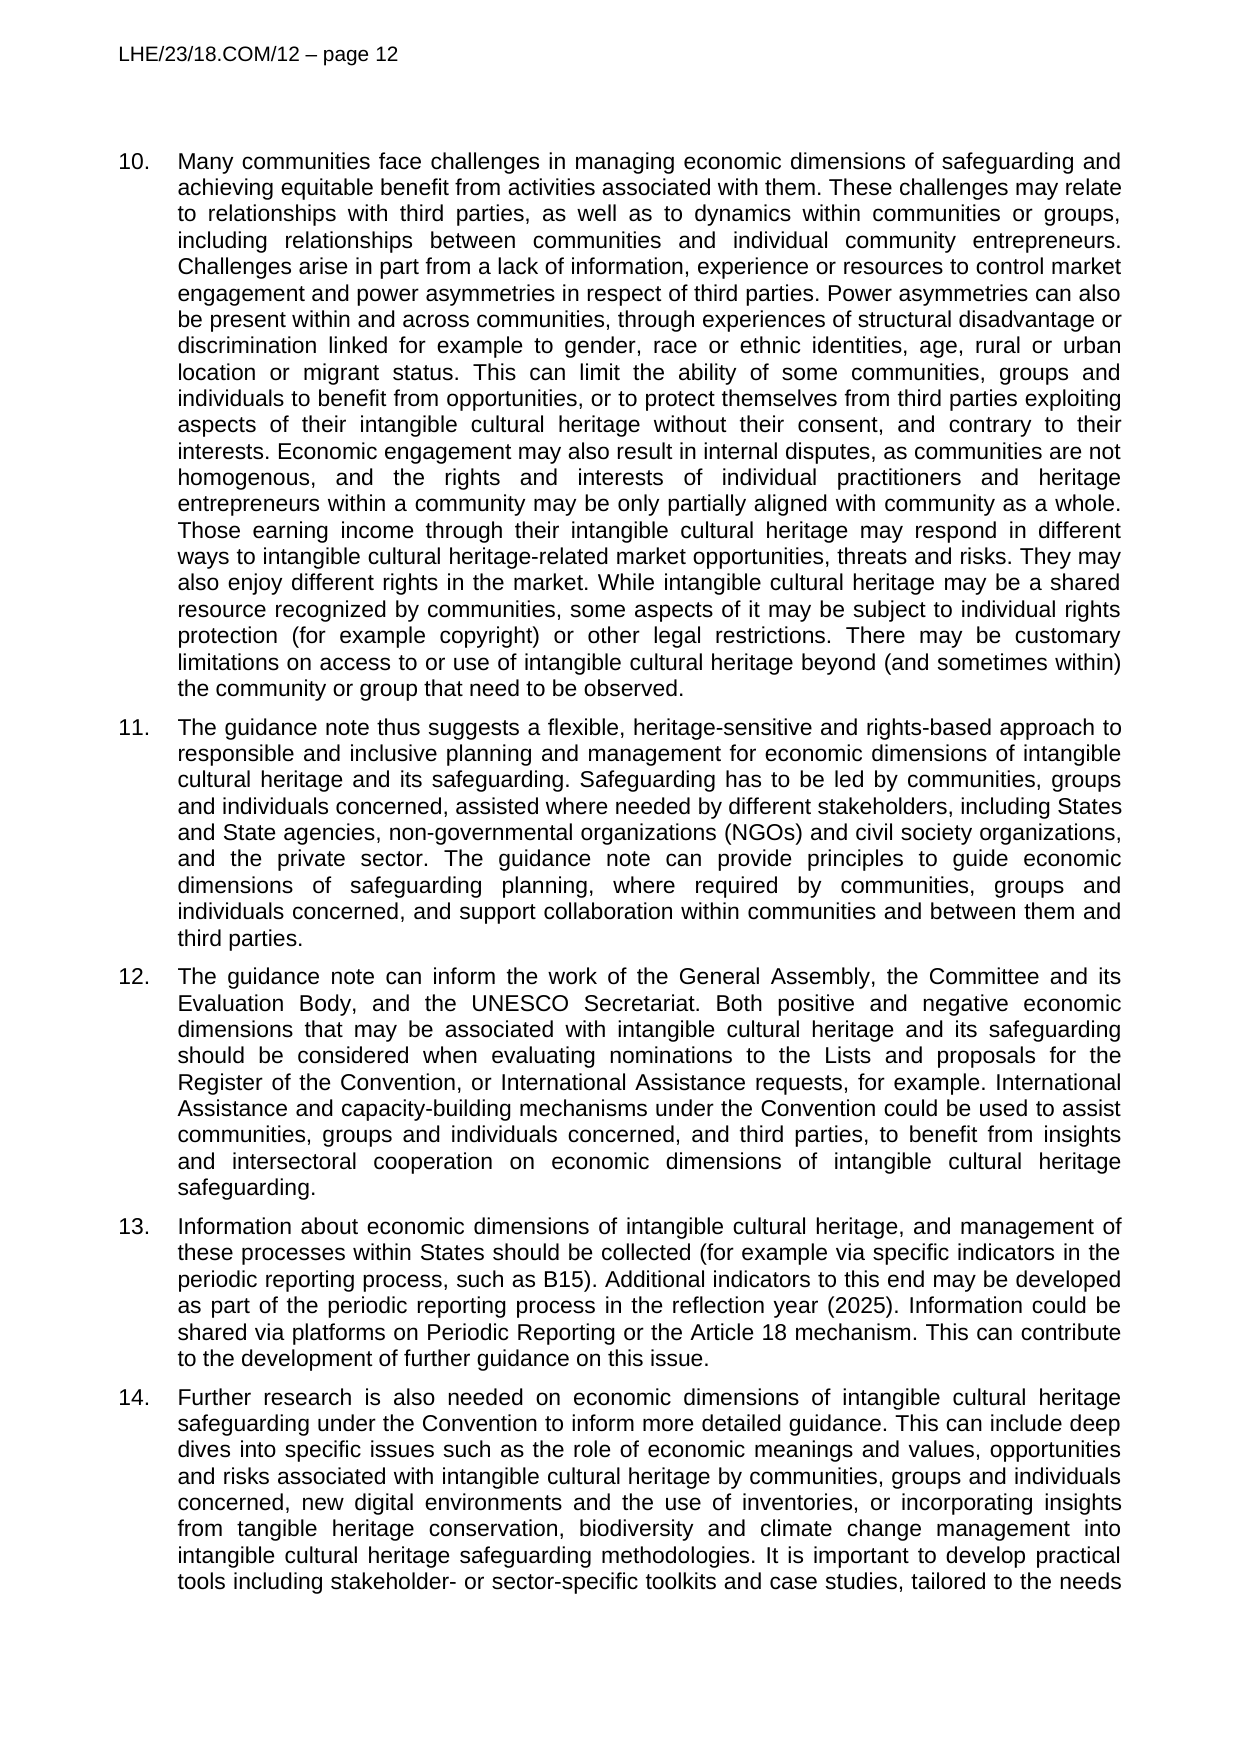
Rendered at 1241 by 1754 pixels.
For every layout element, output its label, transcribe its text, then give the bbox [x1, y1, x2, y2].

text The guidance note can inform the work of the General Assembly, the Committee and its Evaluation Body, and the UNESCO Secretariat. Both positive and negative economic dimensions that may be associated with intangible cultural heritage and its safeguarding should be considered when evaluating nominations to the Lists and proposals for the Register of the Convention, or International Assistance requests, for example. International Assistance and capacity-building mechanisms under the Convention could be used to assist communities, groups and individuals concerned, and third parties, to benefit from insights and intersectoral cooperation on economic dimensions of intangible cultural heritage safeguarding. [118, 963, 1122, 1201]
text The guidance note thus suggests a flexible, heritage-sensitive and rights-based approach to responsible and inclusive planning and management for economic dimensions of intangible cultural heritage and its safeguarding. Safeguarding has to be led by communities, groups and individuals concerned, assisted where needed by different stakeholders, including States and State agencies, non-governmental organizations (NGOs) and civil society organizations, and the private sector. The guidance note can provide principles to guide economic dimensions of safeguarding planning, where required by communities, groups and individuals concerned, and support collaboration within communities and between them and third parties. [118, 714, 1122, 951]
text Many communities face challenges in managing economic dimensions of safeguarding and achieving equitable benefit from activities associated with them. These challenges may relate to relationships with third parties, as well as to dynamics within communities or groups, including relationships between communities and individual community entrepreneurs. Challenges arise in part from a lack of information, experience or resources to control market engagement and power asymmetries in respect of third parties. Power asymmetries can also be present within and across communities, through experiences of structural disadvantage or discrimination linked for example to gender, race or ethnic identities, age, rural or urban location or migrant status. This can limit the ability of some communities, groups and individuals to benefit from opportunities, or to protect themselves from third parties exploiting aspects of their intangible cultural heritage without their consent, and contrary to their interests. Economic engagement may also result in internal disputes, as communities are not homogenous, and the rights and interests of individual practitioners and heritage entrepreneurs within a community may be only partially aligned with community as a whole. Those earning income through their intangible cultural heritage may respond in different ways to intangible cultural heritage-related market opportunities, threats and risks. They may also enjoy different rights in the market. While intangible cultural heritage may be a shared resource recognized by communities, some aspects of it may be subject to individual rights protection (for example copyright) or other legal restrictions. There may be customary limitations on access to or use of intangible cultural heritage beyond (and sometimes within) the community or group that need to be observed. [118, 148, 1122, 701]
text Information about economic dimensions of intangible cultural heritage, and management of these processes within States should be collected (for example via specific indicators in the periodic reporting process, such as B15). Additional indicators to this end may be developed as part of the periodic reporting process in the reflection year (2025). Information could be shared via platforms on Periodic Reporting or the Article 18 mechanism. This can contribute to the development of further guidance on this issue. [118, 1213, 1122, 1371]
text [118, 1384, 1122, 1594]
